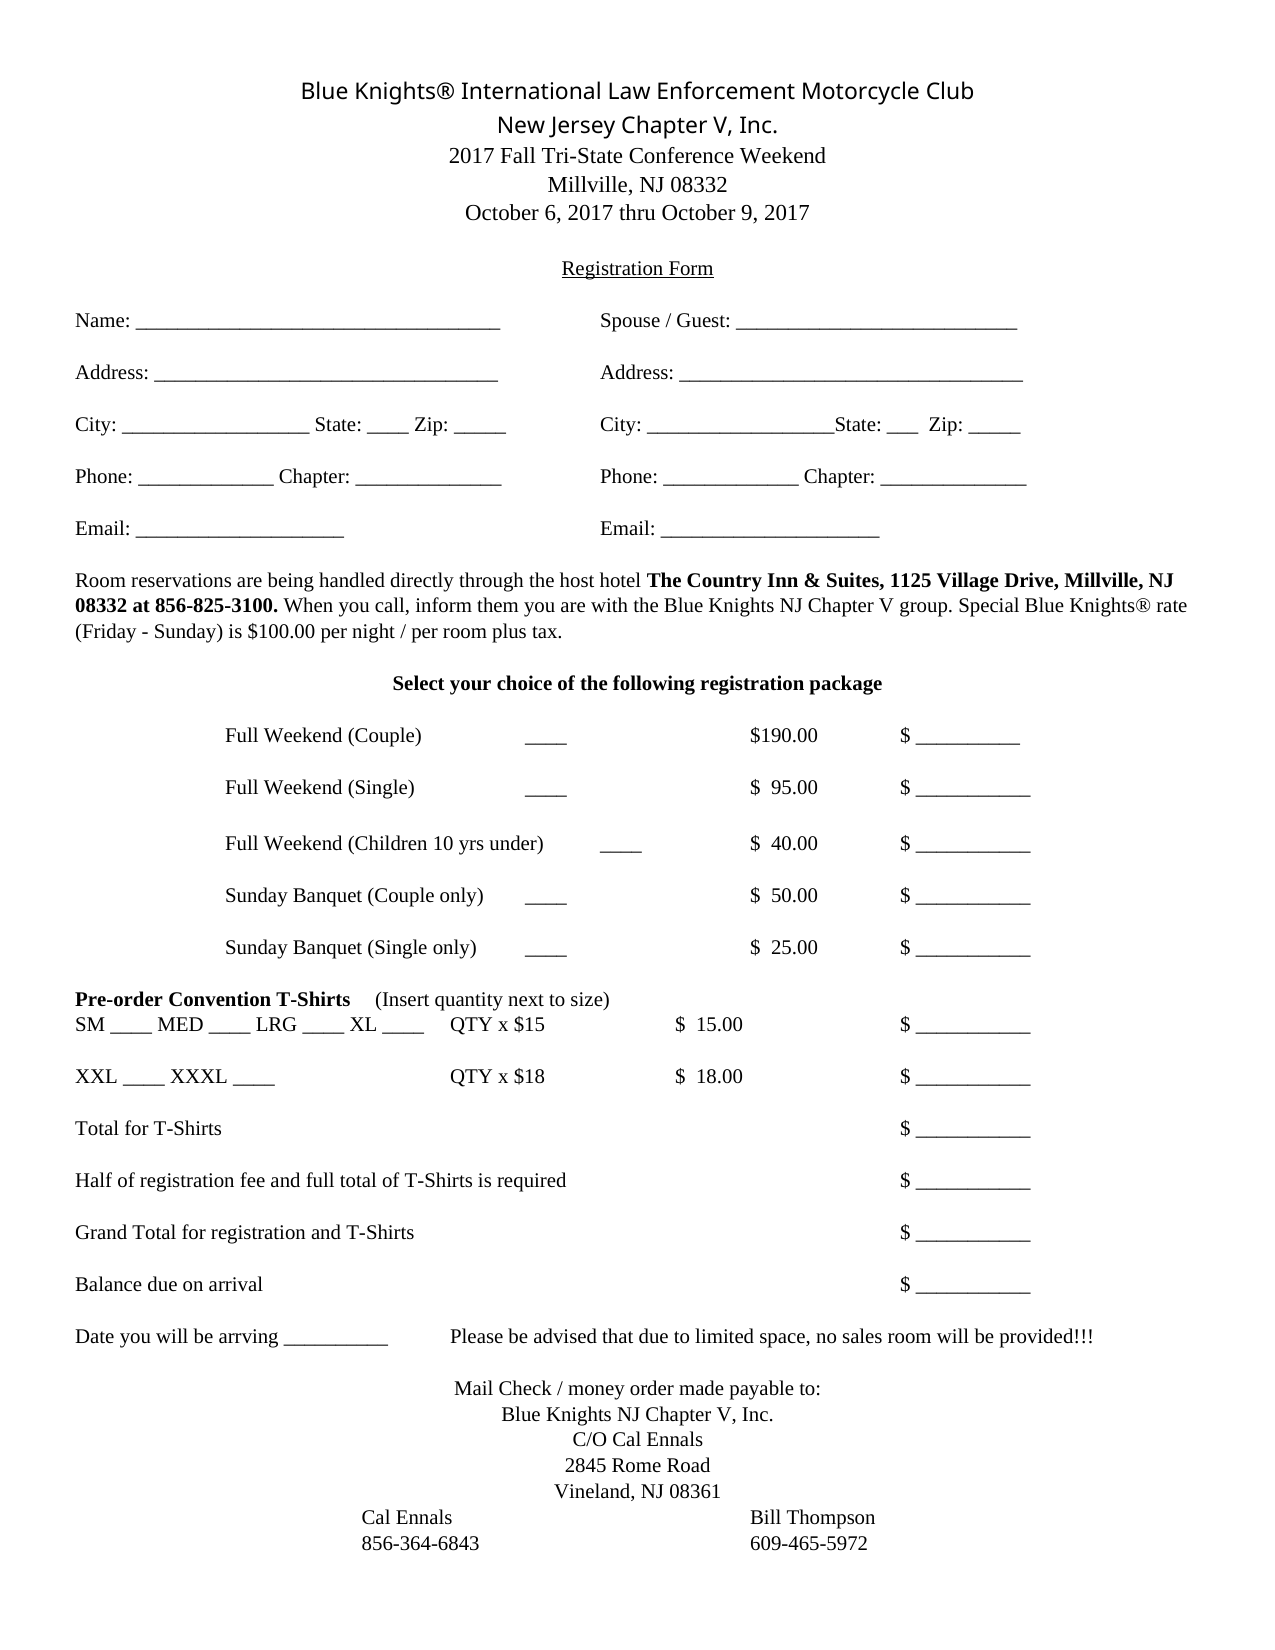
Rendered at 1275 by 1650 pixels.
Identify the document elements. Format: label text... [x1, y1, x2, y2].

text Date you will be arrving __________ Please be advised that due to limited space, no sales room will be provided!!! [75, 1324, 1200, 1348]
text C/O Cal Ennals [75, 1427, 1200, 1451]
text Cal Ennals Bill Thompson [75, 1505, 1200, 1529]
text Full Weekend (Children 10 yrs under) ____ $ 40.00 $ ___________ [150, 831, 1200, 855]
text 2845 Rome Road [75, 1453, 1200, 1477]
text Sunday Banquet (Single only) ____ $ 25.00 $ ___________ [150, 934, 1200, 959]
text Balance due on arrival $ ___________ [75, 1272, 1200, 1296]
text 856-364-6843 609-465-5972 [75, 1531, 1200, 1555]
text Blue Knights® International Law Enforcement Motorcycle Club [75, 75, 1200, 106]
text Mail Check / money order made payable to: [75, 1376, 1200, 1399]
text Vineland, NJ 08361 [75, 1479, 1200, 1503]
text 2017 Fall Tri-State Conference Weekend [75, 142, 1200, 169]
text Email: ____________________ Email: _____________________ [75, 516, 1200, 540]
text Millville, NJ 08332 [75, 171, 1200, 197]
text XXL ____ XXXL ____ QTY x $18 $ 18.00 $ ___________ [75, 1064, 1200, 1088]
text Sunday Banquet (Couple only) ____ $ 50.00 $ ___________ [150, 883, 1200, 907]
text Pre-order Convention T-Shirts (Insert quantity next to size) [75, 986, 1200, 1011]
text Grand Total for registration and T-Shirts $ ___________ [75, 1220, 1200, 1244]
text Registration Form [75, 256, 1200, 280]
text Select your choice of the following registration package [75, 671, 1200, 695]
text New Jersey Chapter V, Inc. [75, 109, 1200, 140]
text Phone: _____________ Chapter: ______________ Phone: _____________ Chapter: ______________ [75, 464, 1200, 488]
text Total for T-Shirts $ ___________ [75, 1116, 1200, 1140]
text Address: _________________________________ Address: _________________________________ [75, 360, 1200, 384]
text Full Weekend (Couple) ____ $190.00 $ __________ [150, 723, 1200, 747]
text Room reservations are being handled directly through the host hotel The Country Inn & Suites, 1125 Village Drive, Millville, NJ 08332 at 856-825-3100. When you call, inform them you are with the Blue Knights NJ Chapter V group. Special Blue Knights® rate (Friday - Sunday) is $100.00 per night / per room plus tax. [75, 567, 1200, 643]
text SM ____ MED ____ LRG ____ XL ____ QTY x $15 $ 15.00 $ ___________ [75, 1012, 1200, 1036]
text Full Weekend (Single) ____ $ 95.00 $ ___________ [150, 775, 1200, 799]
text Half of registration fee and full total of T-Shirts is required $ ___________ [75, 1168, 1200, 1192]
text City: __________________ State: ____ Zip: _____ City: __________________State: ___ Zip: _____ [75, 412, 1200, 436]
text Name: ___________________________________ Spouse / Guest: ___________________________ [75, 308, 1200, 332]
text Blue Knights NJ Chapter V, Inc. [75, 1401, 1200, 1426]
text October 6, 2017 thru October 9, 2017 [75, 199, 1200, 226]
